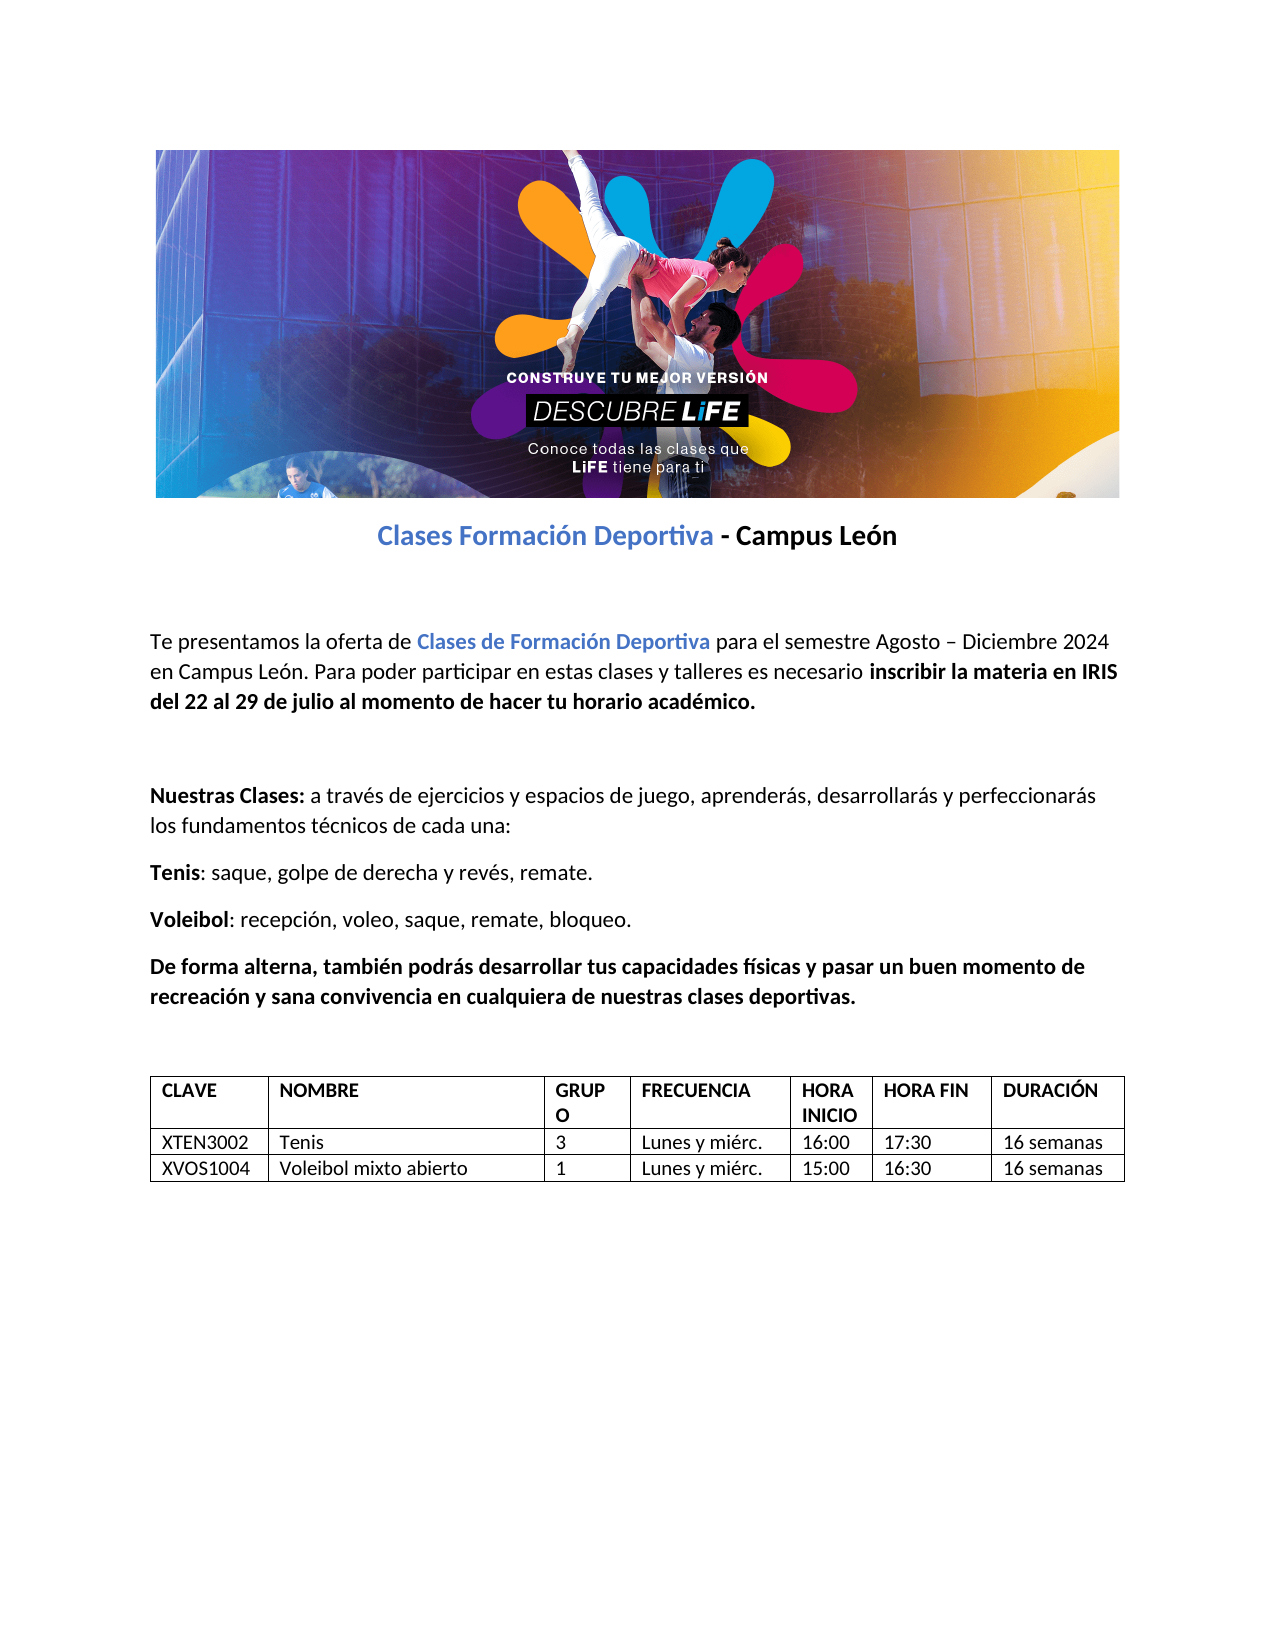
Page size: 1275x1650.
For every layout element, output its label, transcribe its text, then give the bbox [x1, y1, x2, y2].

table_cell Voleibol mixto abierto [269, 1155, 544, 1181]
table_cell 3 [545, 1129, 630, 1154]
table_cell 17:30 [873, 1129, 991, 1154]
text Voleibol: recepción, voleo, saque, remate, bloqueo. [150, 905, 1125, 933]
table_cell 15:00 [791, 1155, 872, 1181]
table_cell XVOS1004 [151, 1155, 268, 1181]
table_header CLAVE [151, 1077, 268, 1128]
table_header HORA INICIO [791, 1077, 872, 1128]
picture [155, 150, 1120, 498]
table_header NOMBRE [269, 1077, 544, 1128]
table_cell XTEN3002 [151, 1129, 268, 1154]
table_header HORA FIN [873, 1077, 991, 1128]
text Tenis: saque, golpe de derecha y revés, remate. [150, 858, 1125, 886]
table_cell 16:30 [873, 1155, 991, 1181]
table_cell 16 semanas [992, 1129, 1124, 1154]
table_cell Lunes y miérc. [631, 1129, 790, 1154]
text Te presentamos la oferta de Clases de Formación Deportiva para el semestre Agosto – Diciembre 2024 en Campus León. Para poder participar en estas clases y talleres es necesario inscribir la materia en IRIS del 22 al 29 de julio al momento de hacer tu horario académico. [150, 627, 1125, 716]
table_header FRECUENCIA [631, 1077, 790, 1128]
text Clases Formación Deportiva - Campus León [150, 517, 1125, 552]
text De forma alterna, también podrás desarrollar tus capacidades físicas y pasar un buen momento de recreación y sana convivencia en cualquiera de nuestras clases deportivas. [150, 952, 1125, 1010]
table_cell 16 semanas [992, 1155, 1124, 1181]
table_cell Lunes y miérc. [631, 1155, 790, 1181]
table_cell 16:00 [791, 1129, 872, 1154]
table_header DURACIÓN [992, 1077, 1124, 1128]
table_cell Tenis [269, 1129, 544, 1154]
table_header GRUPO [545, 1077, 630, 1128]
table_cell 1 [545, 1155, 630, 1181]
text Nuestras Clases: a través de ejercicios y espacios de juego, aprenderás, desarrollarás y perfeccionarás los fundamentos técnicos de cada una: [150, 781, 1125, 839]
